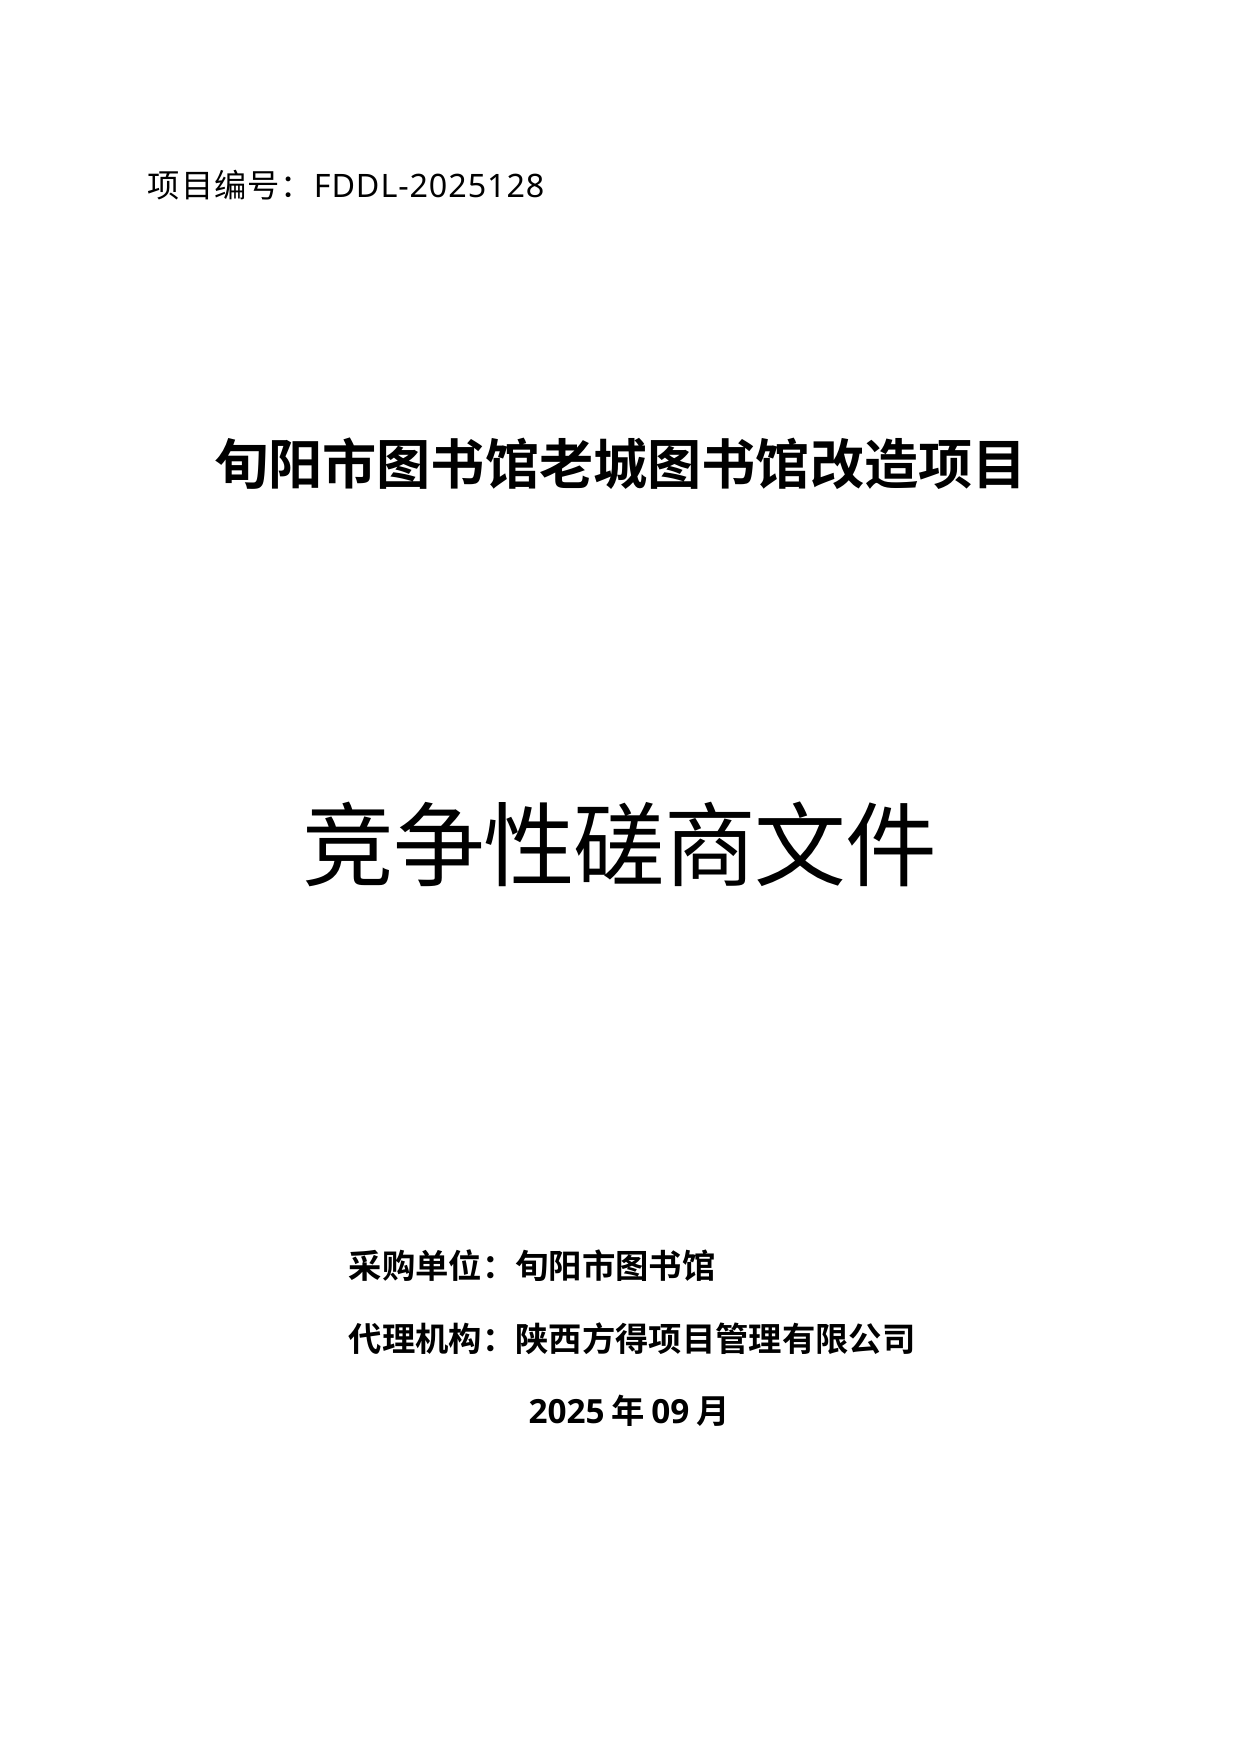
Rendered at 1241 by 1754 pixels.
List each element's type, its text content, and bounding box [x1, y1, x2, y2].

text 代理机构：陕西方得项目管理有限公司 [148, 1312, 1093, 1361]
text 旬阳市图书馆老城图书馆改造项目 [148, 421, 1093, 500]
text 竞争性磋商文件 [148, 773, 1093, 905]
text 项目编号：FDDL-2025128 [148, 162, 1093, 207]
text 采购单位：旬阳市图书馆 [148, 1240, 1093, 1288]
text 2025年09月 [148, 1385, 1093, 1433]
